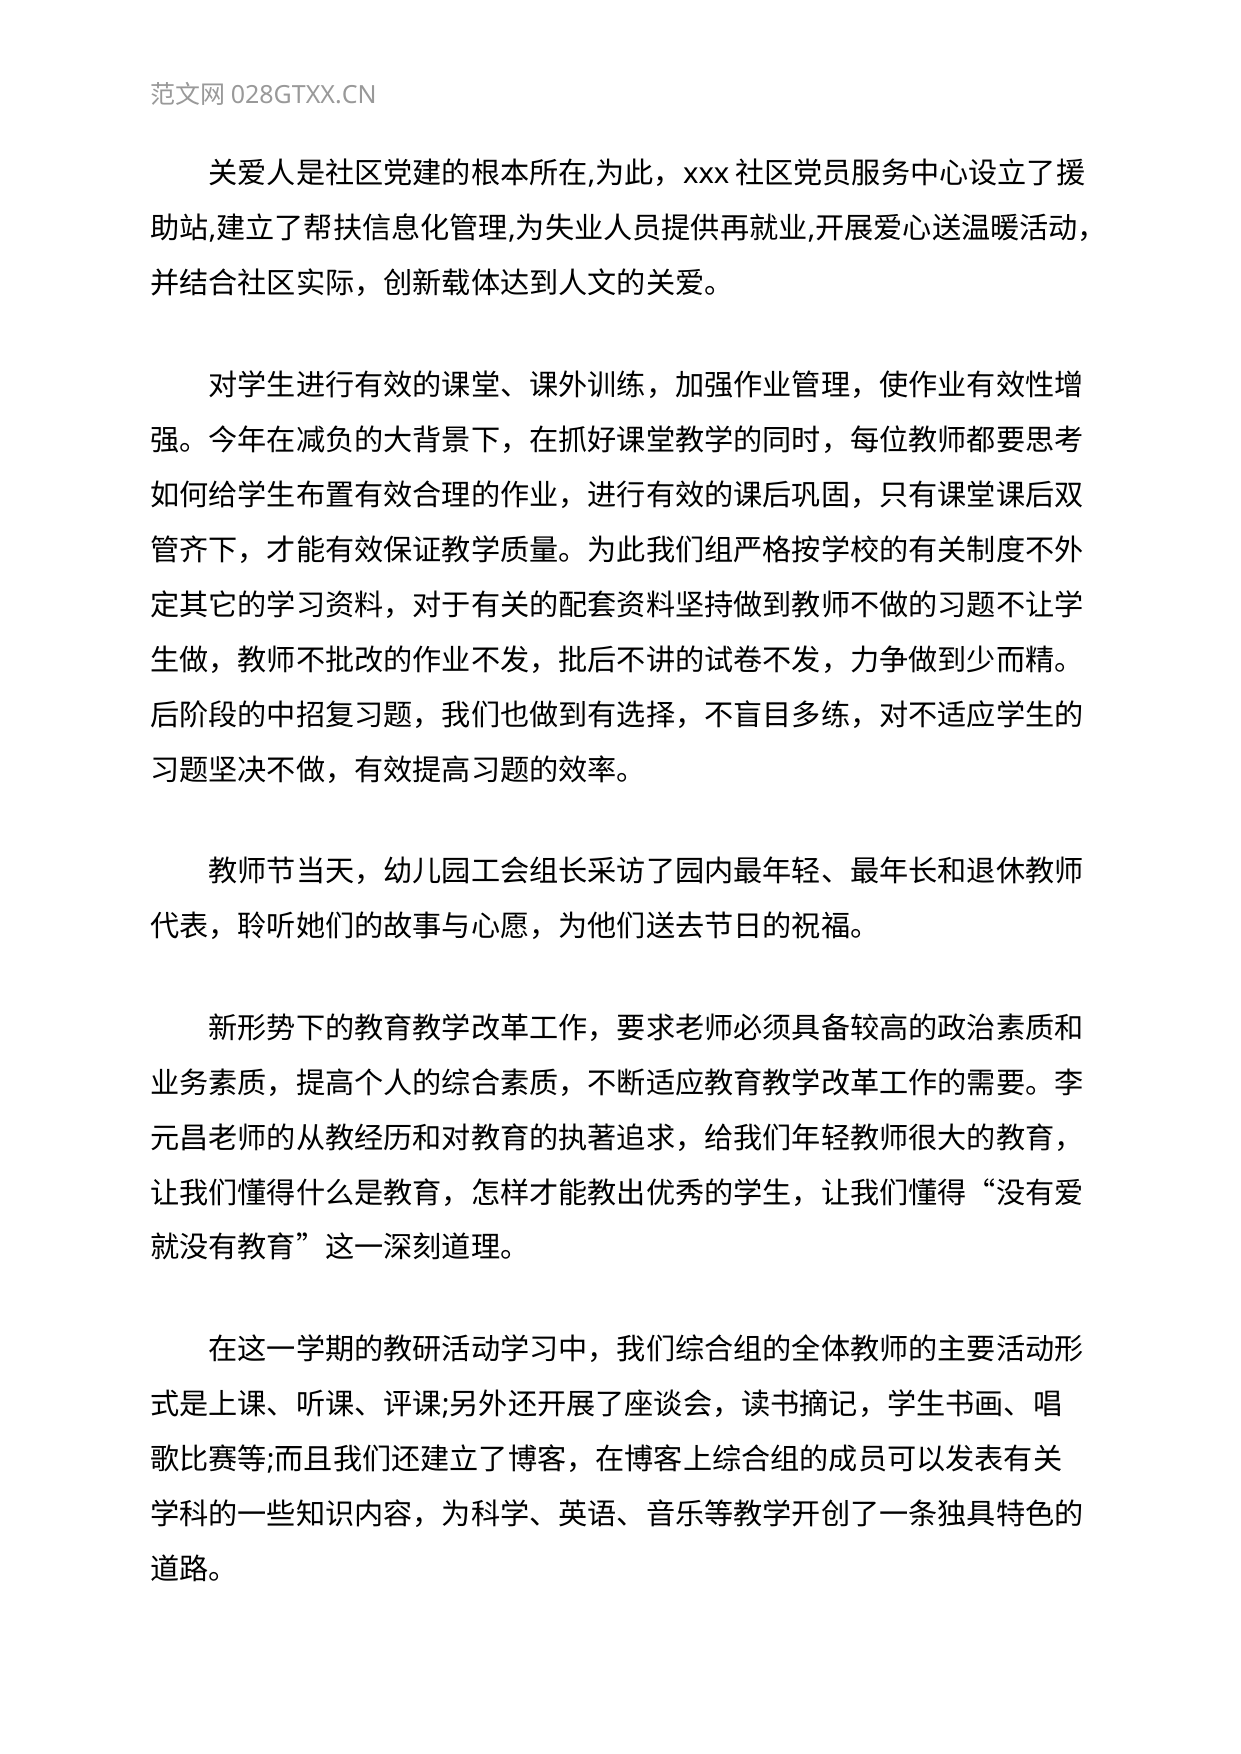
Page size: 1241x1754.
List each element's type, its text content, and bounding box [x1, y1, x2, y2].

text 新形势下的教育教学改革工作，要求老师必须具备较高的政治素质和业务素质，提高个人的综合素质，不断适应教育教学改革工作的需要。李元昌老师的从教经历和对教育的执著追求，给我们年轻教师很大的教育，让我们懂得什么是教育，怎样才能教出优秀的学生，让我们懂得“没有爱就没有教育”这一深刻道理。 [150, 1004, 1090, 1266]
text 关爱人是社区党建的根本所在,为此，xxx社区党员服务中心设立了援助站,建立了帮扶信息化管理,为失业人员提供再就业,开展爱心送温暖活动，并结合社区实际，创新载体达到人文的关爱。 [150, 150, 1090, 302]
text 教师节当天，幼儿园工会组长采访了园内最年轻、最年长和退休教师代表，聆听她们的故事与心愿，为他们送去节日的祝福。 [150, 848, 1090, 945]
text 对学生进行有效的课堂、课外训练，加强作业管理，使作业有效性增强。今年在减负的大背景下，在抓好课堂教学的同时，每位教师都要思考如何给学生布置有效合理的作业，进行有效的课后巩固，只有课堂课后双管齐下，才能有效保证教学质量。为此我们组严格按学校的有关制度不外定其它的学习资料，对于有关的配套资料坚持做到教师不做的习题不让学生做，教师不批改的作业不发，批后不讲的试卷不发，力争做到少而精。后阶段的中招复习题，我们也做到有选择，不盲目多练，对不适应学生的习题坚决不做，有效提高习题的效率。 [150, 362, 1090, 788]
text 在这一学期的教研活动学习中，我们综合组的全体教师的主要活动形式是上课、听课、评课;另外还开展了座谈会，读书摘记，学生书画、唱歌比赛等;而且我们还建立了博客，在博客上综合组的成员可以发表有关学科的一些知识内容，为科学、英语、音乐等教学开创了一条独具特色的道路。 [150, 1326, 1090, 1588]
